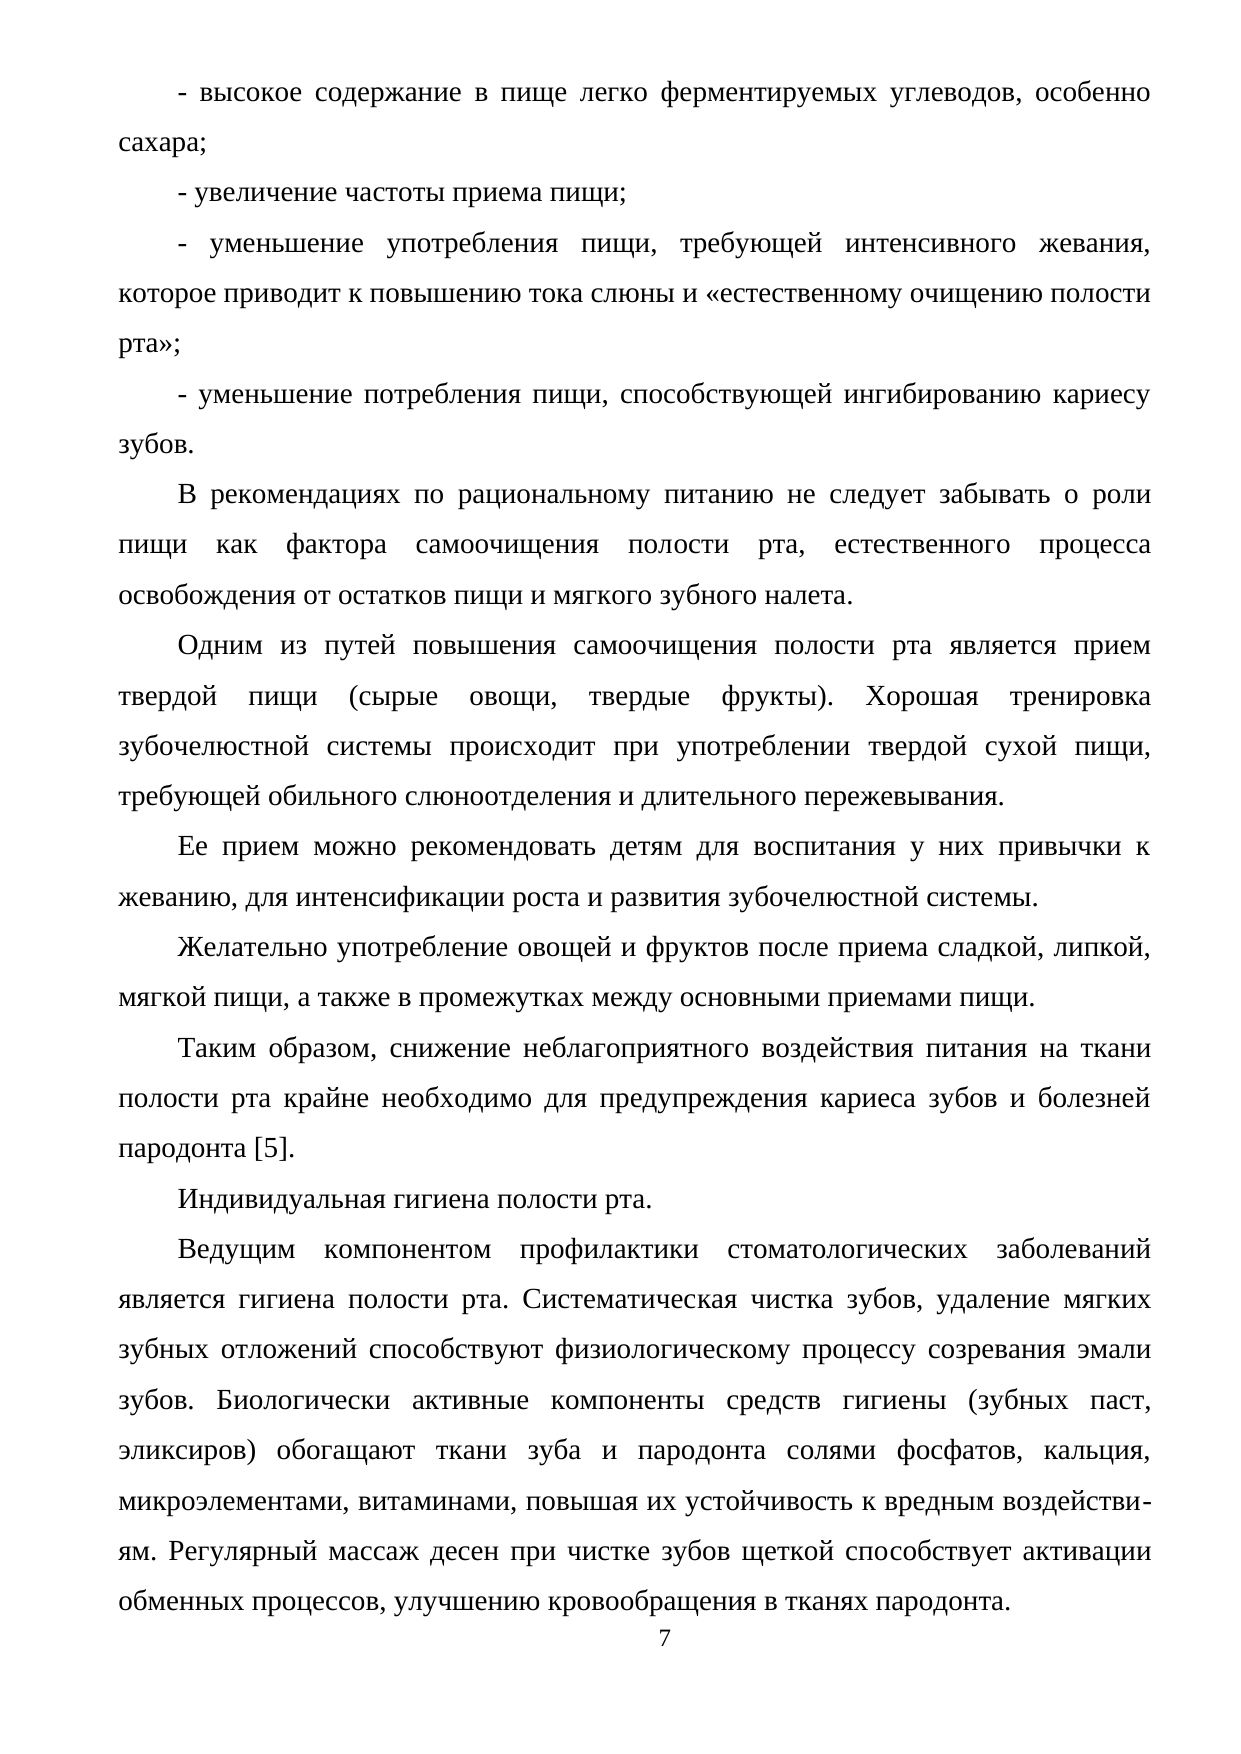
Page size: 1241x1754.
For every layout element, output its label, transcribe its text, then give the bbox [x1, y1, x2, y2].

text Ведущим компонентом профилактики стоматологических заболеваний является гигиена полости рта. Систематическая чистка зубов, удаление мягких зубных отложений способствуют физиологическому процессу созревания эмали зубов. Биологически активные компоненты средств гигиены (зубных паст, эликсиров) обогащают ткани зуба и пародонта солями фосфатов, кальция, микроэлементами, витаминами, повышая их устойчивость к вредным воздействиям. Регулярный массаж десен при чистке зубов щеткой способствует активации обменных процессов, улучшению кровообращения в тканях пародонта. [118, 1231, 1152, 1617]
text Индивидуальная гигиена полости рта. [118, 1181, 1152, 1214]
text Таким образом, снижение неблагоприятного воздействия питания на ткани полости рта крайне необходимо для предупреждения кариеса зубов и болезней пародонта [5]. [118, 1030, 1152, 1164]
text Желательно употребление овощей и фруктов после приема сладкой, липкой, мягкой пищи, а также в промежутках между основными приемами пищи. [118, 929, 1152, 1013]
text Одним из путей повышения самоочищения полости рта является прием твердой пищи (сырые овощи, твердые фрукты). Хорошая тренировка зубочелюстной системы происходит при употреблении твердой сухой пищи, требующей обильного слюноотделения и длительного пережевывания. [118, 627, 1152, 812]
text - увеличение частоты приема пищи; [118, 174, 1152, 208]
text Ее прием можно рекомендовать детям для воспитания у них привычки к жеванию, для интенсификации роста и развития зубочелюстной системы. [118, 828, 1152, 912]
text В рекомендациях по рациональному питанию не следует забывать о роли пищи как фактора самоочищения полости рта, естественного процесса освобождения от остатков пищи и мягкого зубного налета. [118, 476, 1152, 611]
text - уменьшение потребления пищи, способствующей ингибированию кариесу зубов. [118, 376, 1152, 459]
text - высокое содержание в пище легко ферментируемых углеводов, особенно сахара; [118, 74, 1152, 158]
text - уменьшение употребления пищи, требующей интенсивного жевания, которое приводит к повышению тока слюны и «естественному очищению полости рта»; [118, 225, 1152, 359]
